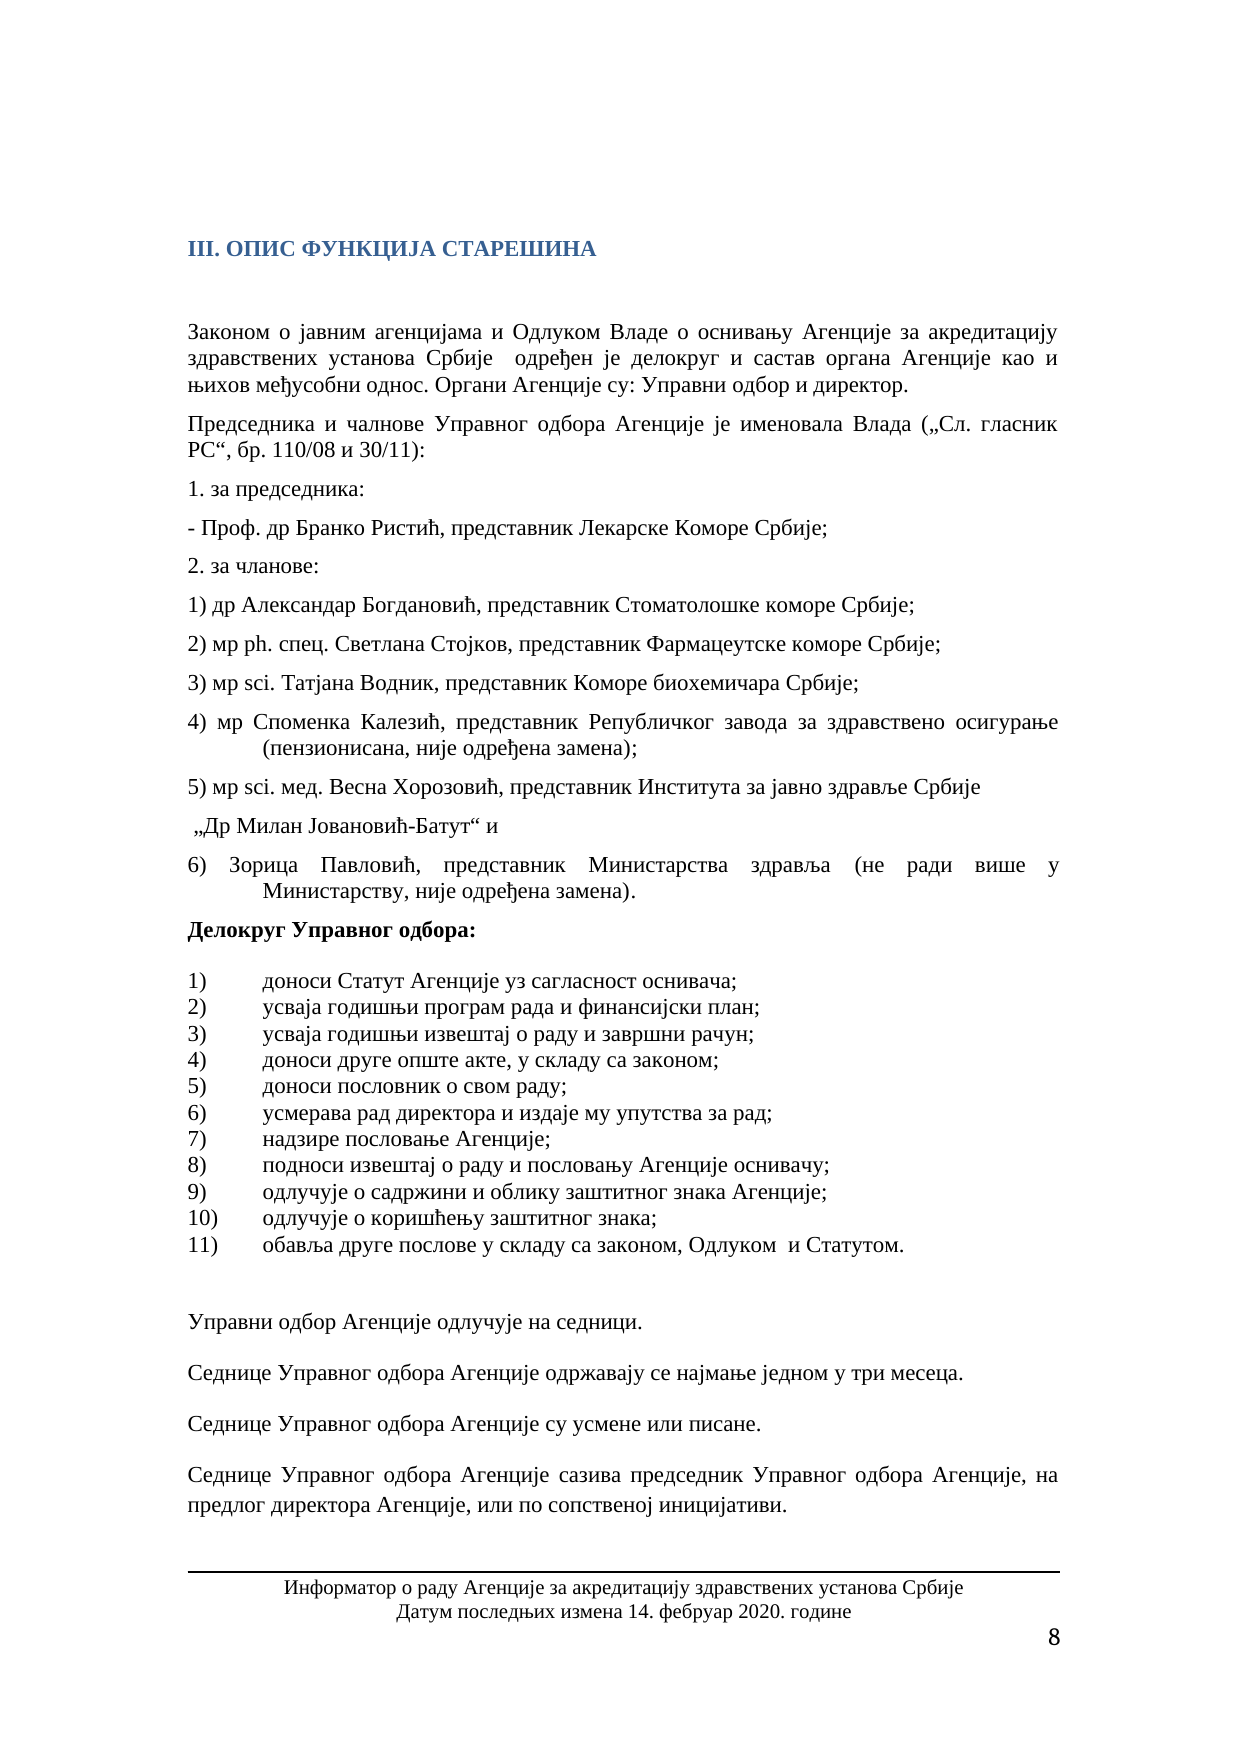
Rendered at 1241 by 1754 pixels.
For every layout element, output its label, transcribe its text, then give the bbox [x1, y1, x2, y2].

list обавља друге послове у складу са законом, Одлуком и Статутом. [187, 1231, 1060, 1257]
list доноси пословник о свом раду; [187, 1072, 1060, 1099]
list усваја годишњи извештај о раду и завршни рачун; [187, 1020, 1060, 1046]
list усмерава рад директора и издаје му упутства за рад; [187, 1099, 1060, 1125]
text 1. за председника: [187, 475, 1060, 501]
text 1) др Александар Богдановић, представник Стоматолошке коморе Србије; [187, 591, 1060, 618]
text Законом о јавним агенцијама и Одлуком Владе о оснивању Агенције за акредитацију здравствених установа Србије одређен је делокруг и састав органа Агенције као и њихов међусобни однос. Органи Агенције су: Управни одбор и директор. [187, 318, 1060, 397]
text Управни одбор Агенције одлучује на седници. [187, 1308, 1060, 1334]
text Председника и чалнове Управног одбора Агенције је именовала Влада („Сл. гласник РС“, бр. 110/08 и 30/11): [187, 409, 1060, 462]
text 2. за чланове: [187, 552, 1060, 579]
subtitle III. ОПИС ФУНКЦИЈА СТАРЕШИНА [187, 235, 1060, 261]
list доноси Статут Агенције уз сагласност оснивача; [187, 967, 1060, 993]
list доноси друге опште акте, у складу са законом; [187, 1046, 1060, 1072]
text - Проф. др Бранко Ристић, представник Лекарске Коморе Србије; [187, 514, 1060, 540]
text 2) мр ph. спец. Светлана Стојков, представник Фармацеутске коморе Србије; [187, 630, 1060, 657]
text 6) Зорица Павловић, представник Министарства здравља (не ради више у Министарству, није одређена замена). [187, 851, 1060, 903]
text Седнице Управног одбора Агенције су усмене или писане. [187, 1410, 1060, 1436]
list одлучује о коришћењу заштитног знака; [187, 1204, 1060, 1231]
text 4) мр Споменка Калезић, представник Републичког завода за здравствено осигурање (пензионисана, није одређена замена); [187, 708, 1060, 761]
list одлучује о садржини и облику заштитног знака Агенције; [187, 1178, 1060, 1204]
list усваја годишњи програм рада и финансијски план; [187, 993, 1060, 1020]
list подноси извештај о раду и пословању Агенције оснивачу; [187, 1152, 1060, 1178]
text 5) мр sci. мед. Весна Хорозовић, представник Института за јавно здравље Србије [187, 773, 1060, 799]
list надзире пословање Агенције; [187, 1125, 1060, 1152]
text 3) мр sci. Татјана Водник, представник Коморе биохемичара Србије; [187, 669, 1060, 695]
text „Др Милан Јовановић-Батут“ и [187, 812, 1060, 838]
text Седнице Управног одбора Агенције одржавају се најмање једном у три месеца. [187, 1359, 1060, 1385]
text Делокруг Управног одбора: [187, 916, 1060, 942]
text Седнице Управног одбора Агенције сазива председник Управног одбора Агенције, на предлог директора Агенције, или по сопственој иницијативи. [187, 1461, 1060, 1518]
